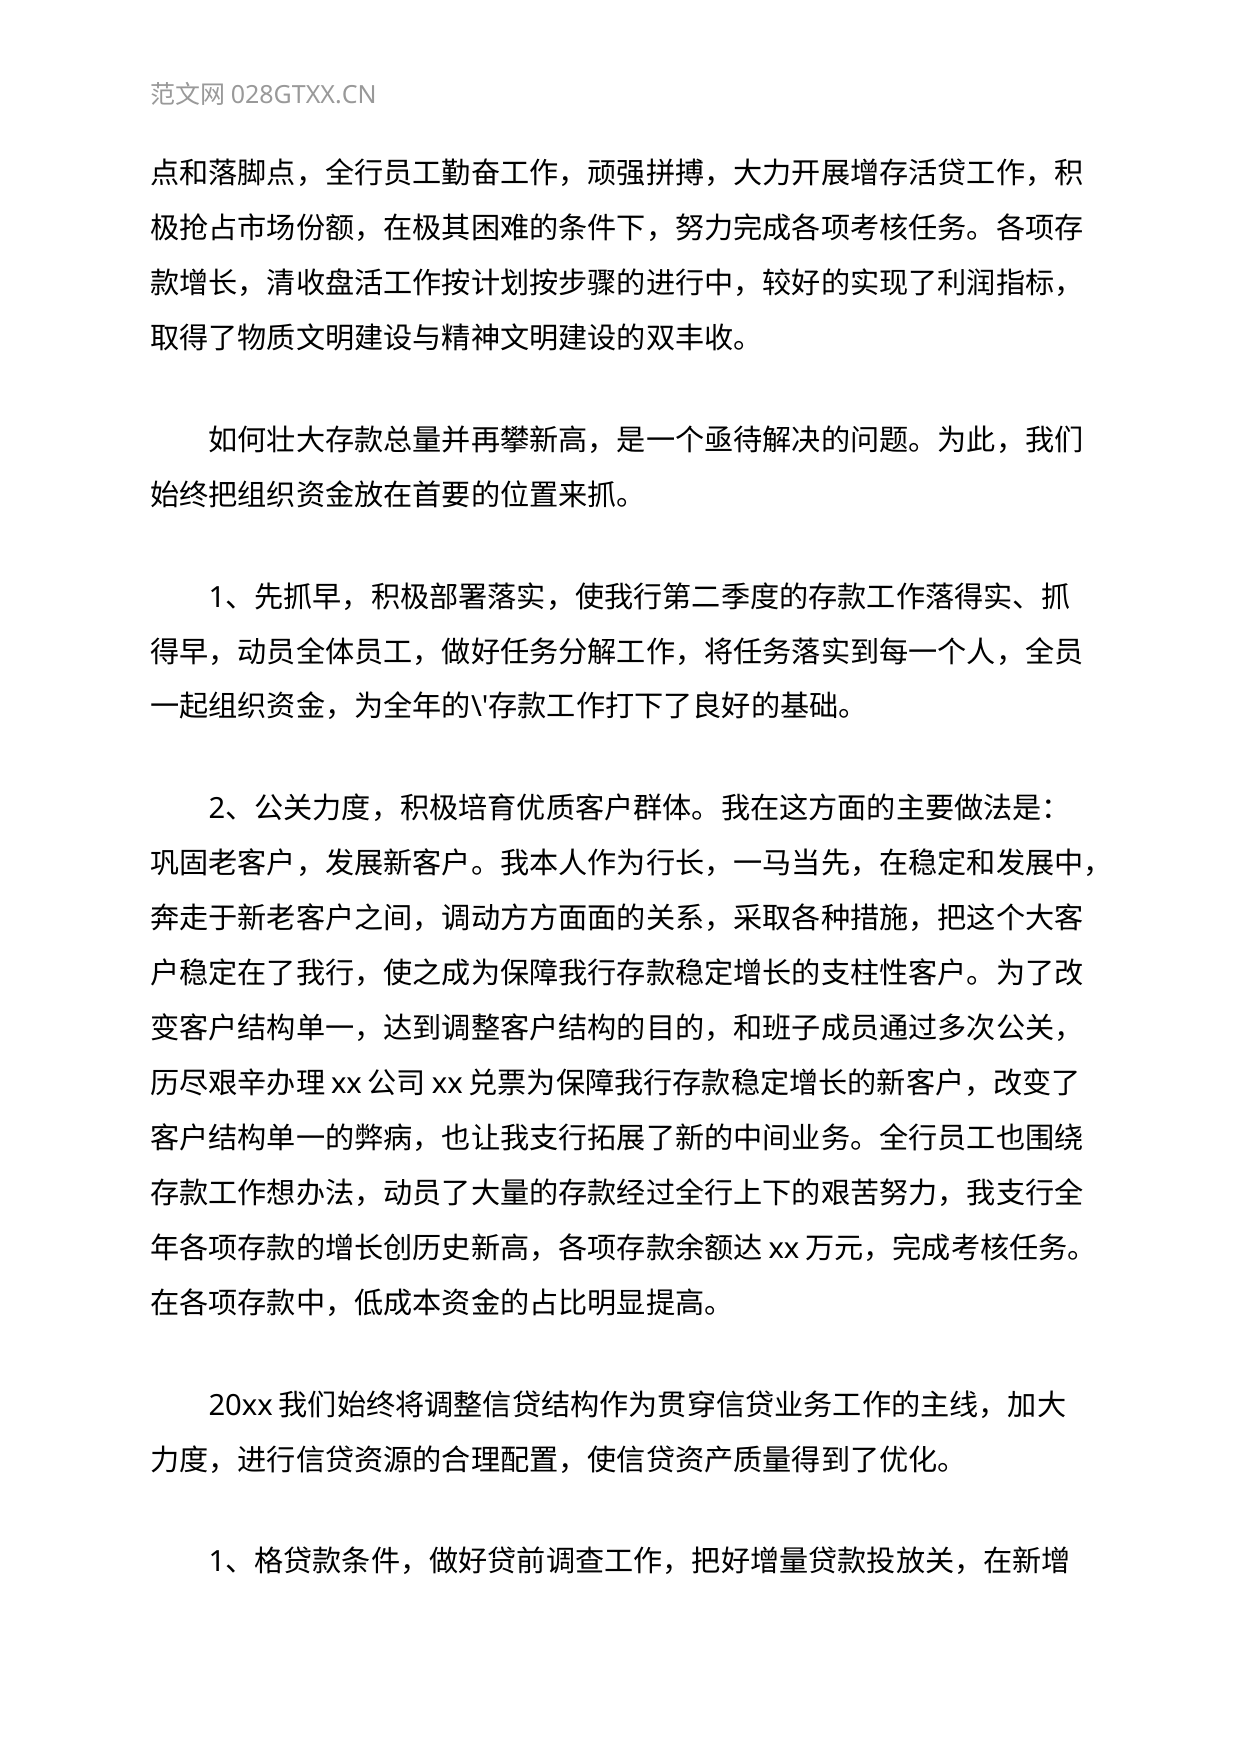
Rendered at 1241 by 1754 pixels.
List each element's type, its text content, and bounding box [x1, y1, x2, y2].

text 2、公关力度，积极培育优质客户群体。我在这方面的主要做法是：巩固老客户，发展新客户。我本人作为行长，一马当先，在稳定和发展中，奔走于新老客户之间，调动方方面面的关系，采取各种措施，把这个大客户稳定在了我行，使之成为保障我行存款稳定增长的支柱性客户。为了改变客户结构单一，达到调整客户结构的目的，和班子成员通过多次公关，历尽艰辛办理xx公司xx兑票为保障我行存款稳定增长的新客户，改变了客户结构单一的弊病，也让我支行拓展了新的中间业务。全行员工也围绕存款工作想办法，动员了大量的存款经过全行上下的艰苦努力，我支行全年各项存款的增长创历史新高，各项存款余额达xx万元，完成考核任务。在各项存款中，低成本资金的占比明显提高。 [150, 785, 1090, 1322]
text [150, 1538, 1090, 1580]
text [150, 150, 1090, 357]
text 20xx我们始终将调整信贷结构作为贯穿信贷业务工作的主线，加大力度，进行信贷资源的合理配置，使信贷资产质量得到了优化。 [150, 1381, 1090, 1478]
text 1、先抓早，积极部署落实，使我行第二季度的存款工作落得实、抓得早，动员全体员工，做好任务分解工作，将任务落实到每一个人，全员一起组织资金，为全年的\'存款工作打下了良好的基础。 [150, 573, 1090, 725]
text 如何壮大存款总量并再攀新高，是一个亟待解决的问题。为此，我们始终把组织资金放在首要的位置来抓。 [150, 416, 1090, 514]
